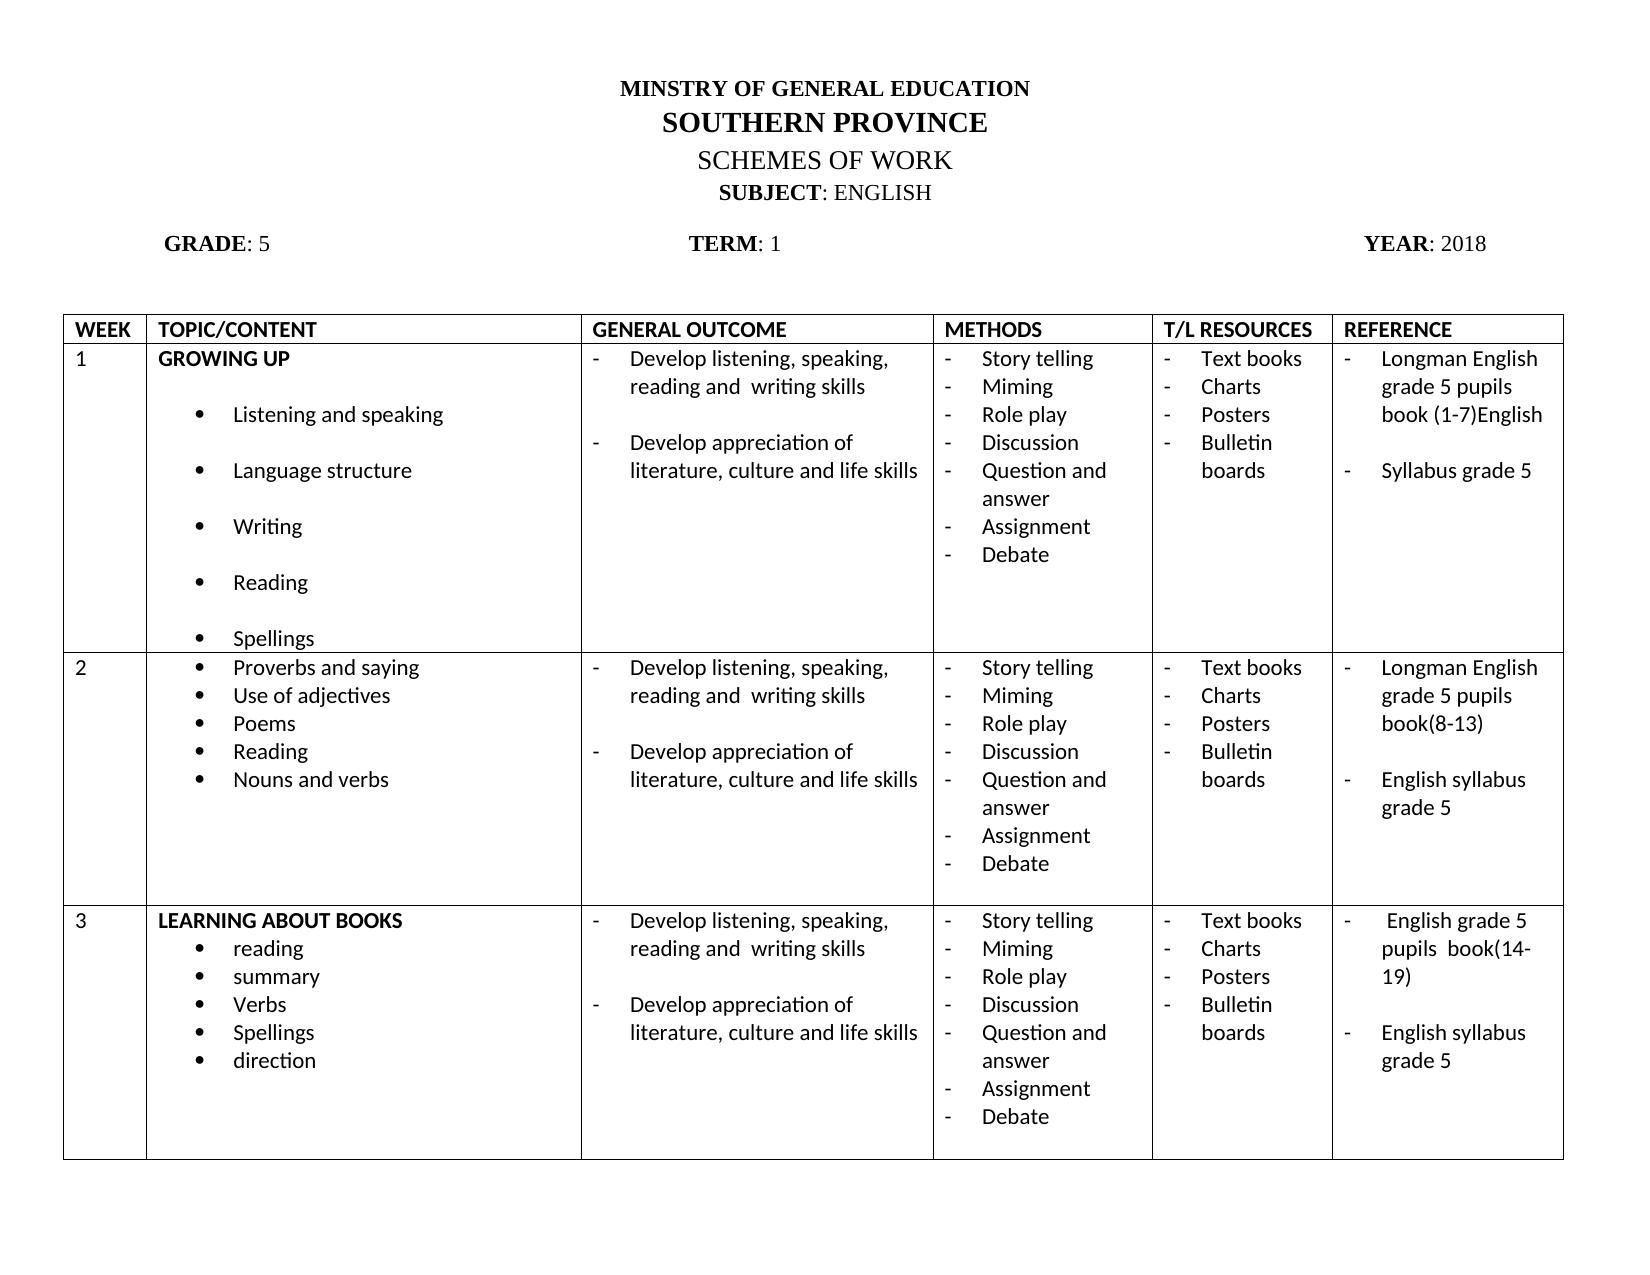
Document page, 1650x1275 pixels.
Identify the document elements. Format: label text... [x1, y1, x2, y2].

table_cell Text books Charts Posters Bulletin boards [1153, 653, 1332, 905]
table_cell Proverbs and saying Use of adjectives Poems Reading Nouns and verbs [147, 653, 581, 905]
table_header REFERENCE [1333, 315, 1563, 343]
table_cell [582, 906, 933, 1158]
table_cell Story telling Miming Role play Discussion Question and answer Assignment Debate [934, 344, 1152, 652]
table_cell Text books Charts Posters Bulletin boards [1153, 344, 1332, 652]
text GRADE: 5 TERM: 1 YEAR: 2018 [75, 231, 1575, 257]
table_header TOPIC/CONTENT [147, 315, 581, 343]
table_cell 1 [64, 344, 146, 652]
text SUBJECT: ENGLISH [75, 179, 1575, 206]
table_header WEEK [64, 315, 146, 343]
table_header GENERAL OUTCOME [582, 315, 933, 343]
table_cell Develop listening, speaking, reading and writing skills Develop appreciation of literature, culture and life skills [582, 344, 933, 652]
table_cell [934, 906, 1152, 1158]
table_cell Story telling Miming Role play Discussion Question and answer Assignment Debate [934, 653, 1152, 905]
table_cell GROWING UP Listening and speaking Language structure Writing Reading Spellings [147, 344, 581, 652]
table_cell Develop listening, speaking, reading and writing skills Develop appreciation of literature, culture and life skills [582, 653, 933, 905]
table_header T/L RESOURCES [1153, 315, 1332, 343]
text SOUTHERN PROVINCE [75, 105, 1575, 139]
text MINSTRY OF GENERAL EDUCATION [75, 75, 1575, 101]
table_cell LEARNING ABOUT BOOKS reading summary Verbs Spellings direction [147, 906, 581, 1158]
table_cell Longman English grade 5 pupils book(8-13) English syllabus grade 5 [1333, 653, 1563, 905]
table_cell Longman English grade 5 pupils book (1-7)English Syllabus grade 5 [1333, 344, 1563, 652]
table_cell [1153, 906, 1332, 1158]
table_cell 2 [64, 653, 146, 905]
text SCHEMES OF WORK [75, 144, 1575, 175]
table_header METHODS [934, 315, 1152, 343]
table_cell 3 [64, 906, 146, 1158]
table_cell English grade 5 pupils book(14-19) English syllabus grade 5 [1333, 906, 1563, 1158]
